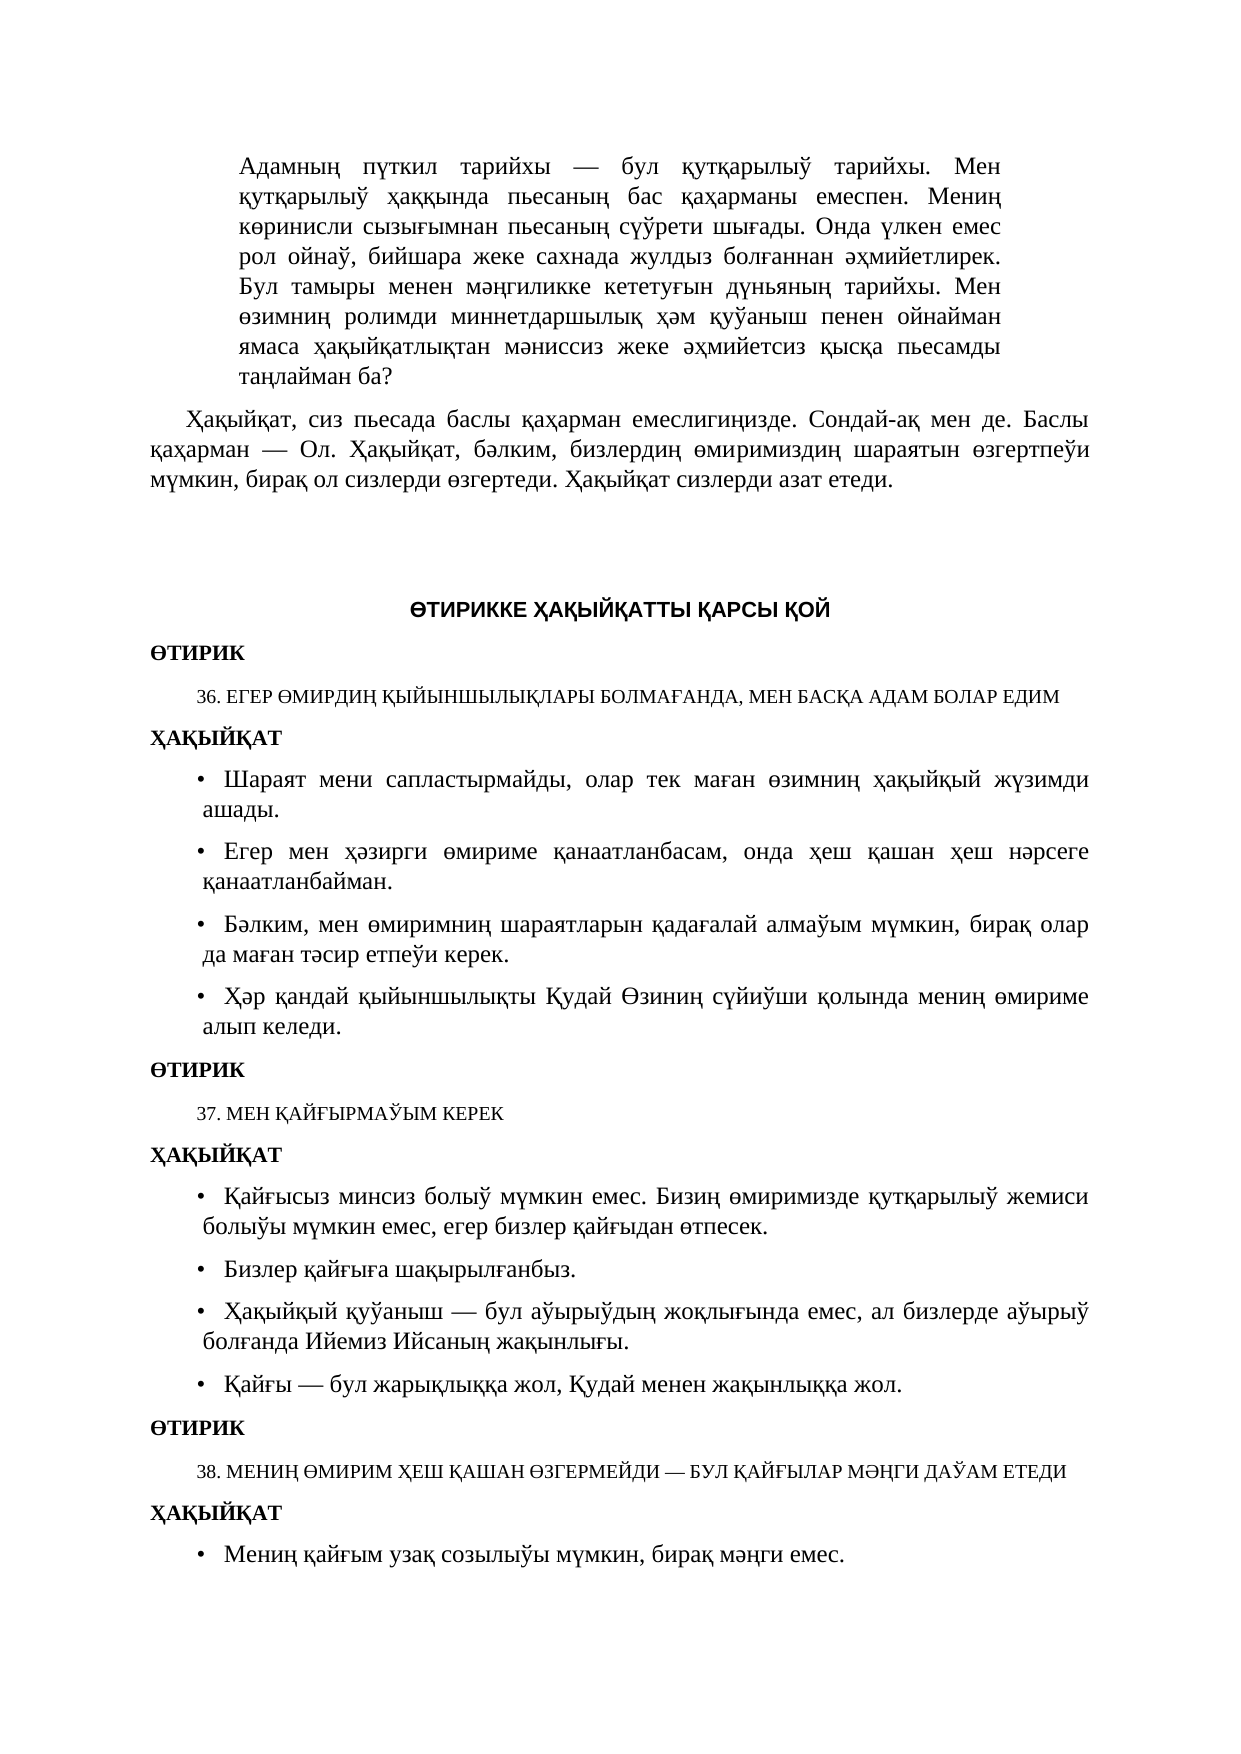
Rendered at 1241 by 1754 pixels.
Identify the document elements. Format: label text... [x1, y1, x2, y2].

text ҲАҚЫЙҚАТ [150, 1495, 1090, 1525]
text • Қайғы — бул жарықлыққа жол, Қудай менен жақынлыққа жол. [196, 1367, 1090, 1397]
text Ҳақыйқат, сиз пьесада баслы қаҳарман емеслигиңизде. Сондай-ақ мен де. Баслы қаҳарман — Ол. Ҳақыйқат, бәлким, бизлердиң өмиримиздиң шараятын өзгертпеўи мүмкин, бирақ ол сизлерди өзгертеди. Ҳақыйқат сизлерди азат етеди. [150, 402, 1090, 492]
text ӨТИРИК [150, 1052, 1090, 1082]
text • Бизлер қайғыға шақырылғанбыз. [196, 1252, 1090, 1282]
text • Ҳәр қандай қыйыншылықты Қудай Өзиниң сүйиўши қолында мениң өмириме алып келеди. [196, 980, 1090, 1040]
text 37. МЕН ҚАЙҒЫРМАЎЫМ КЕРЕК [196, 1095, 1090, 1125]
text 38. МЕНИҢ ӨМИРИМ ҲЕШ ҚАШАН ӨЗГЕРМЕЙДИ — БУЛ ҚАЙҒЫЛАР МӘҢГИ ДАЎАМ ЕТЕДИ [196, 1452, 1090, 1482]
text 36. ЕГЕР ӨМИРДИҢ ҚЫЙЫНШЫЛЫҚЛАРЫ БОЛМАҒАНДА, МЕН БАСҚА АДАМ БОЛАР ЕДИМ [196, 677, 1090, 707]
text • Егер мен ҳәзирги өмириме қанаатланбасам, онда ҳеш қашан ҳеш нәрсеге қанаатланбайман. [196, 835, 1090, 895]
text ҲАҚЫЙҚАТ [150, 720, 1090, 750]
subtitle ӨТИРИККЕ ҲАҚЫЙҚАТТЫ ҚАРСЫ ҚОЙ [229, 592, 1011, 622]
text ҲАҚЫЙҚАТ [150, 1137, 1090, 1167]
text ӨТИРИК [150, 635, 1090, 665]
text • Бәлким, мен өмиримниң шараятларын қадағалай алмаўым мүмкин, бирақ олар да маған тәсир етпеўи керек. [196, 907, 1090, 967]
text ӨТИРИК [150, 1410, 1090, 1440]
text • Мениң қайғым узақ созылыўы мүмкин, бирақ мәңги емес. [196, 1537, 1090, 1567]
text • Шараят мени сапластырмайды, олар тек маған өзимниң ҳақыйқый жүзимди ашады. [196, 762, 1090, 822]
text • Қайғысыз минсиз болыў мүмкин емес. Бизиң өмиримизде қутқарылыў жемиси болыўы мүмкин емес, егер бизлер қайғыдан өтпесек. [196, 1180, 1090, 1240]
text Адамның пүткил тарийхы — бул қутқарылыў тарийхы. Мен қутқарылыў ҳаққында пьесаның бас қаҳарманы емеспен. Мениң көринисли сызығымнан пьесаның сүўрети шығады. Онда үлкен емес рол ойнаў, бийшара жеке сахнада жулдыз болғаннан әҳмийетлирек. Бул тамыры менен мәңгиликке кететуғын дүньяның тарийхы. Мен өзимниң ролимди миннетдаршылық ҳәм қуўаныш пенен ойнайман ямаса ҳақыйқатлықтан мәниссиз жеке әҳмийетсиз қысқа пьесамды таңлайман ба? [239, 150, 1002, 390]
text • Ҳақыйқый қуўаныш — бул аўырыўдың жоқлығында емес, ал бизлерде аўырыў болғанда Ийемиз Ийсаның жақынлығы. [196, 1295, 1090, 1355]
